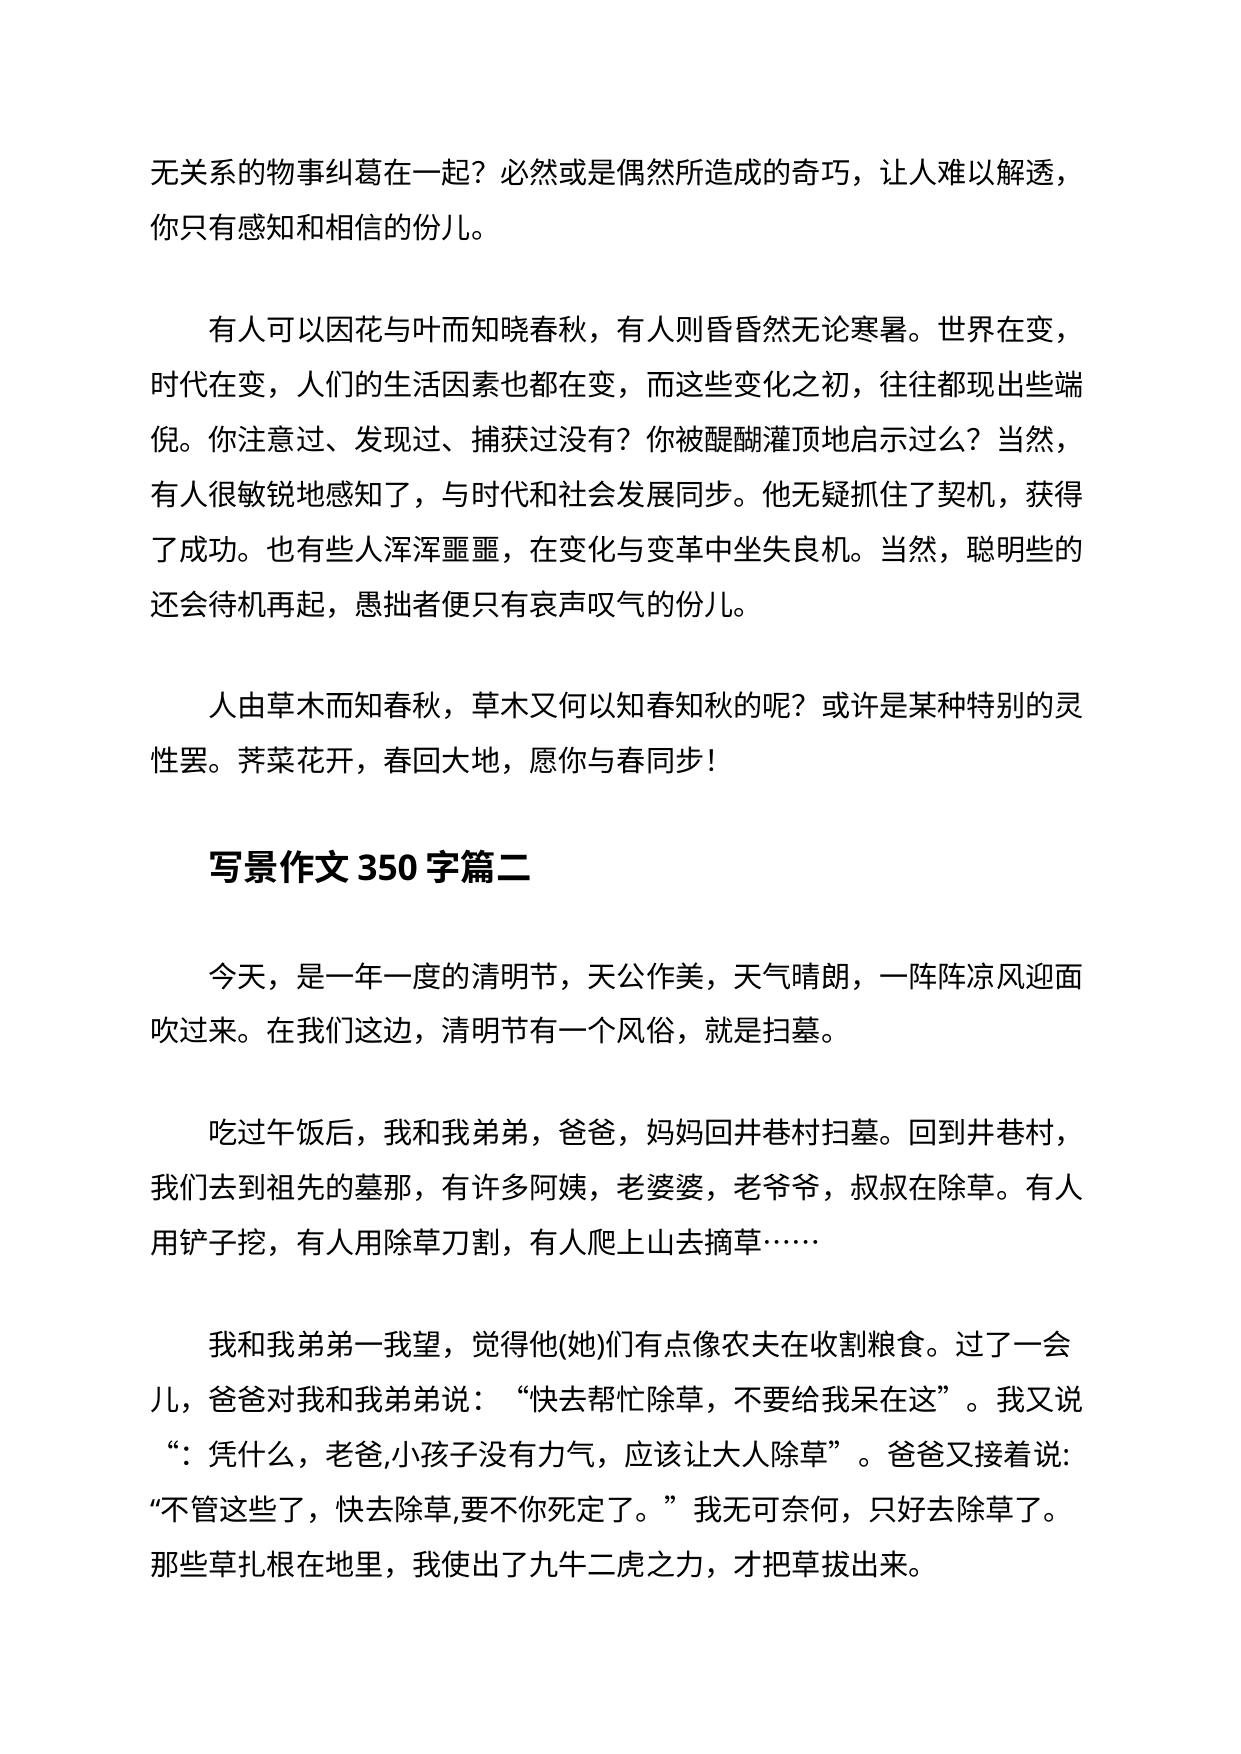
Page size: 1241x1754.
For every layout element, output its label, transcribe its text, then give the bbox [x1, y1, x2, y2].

text 吃过午饭后，我和我弟弟，爸爸，妈妈回井巷村扫墓。回到井巷村，我们去到祖先的墓那，有许多阿姨，老婆婆，老爷爷，叔叔在除草。有人用铲子挖，有人用除草刀割，有人爬上山去摘草…… [150, 1110, 1090, 1262]
text 人由草木而知春秋，草木又何以知春知秋的呢？或许是某种特别的灵性罢。荠菜花开，春回大地，愿你与春同步！ [150, 683, 1090, 780]
text 写景作文350字篇二 [150, 839, 1090, 891]
text 有人可以因花与叶而知晓春秋，有人则昏昏然无论寒暑。世界在变，时代在变，人们的生活因素也都在变，而这些变化之初，往往都现出些端倪。你注意过、发现过、捕获过没有？你被醍醐灌顶地启示过么？当然，有人很敏锐地感知了，与时代和社会发展同步。他无疑抓住了契机，获得了成功。也有些人浑浑噩噩，在变化与变革中坐失良机。当然，聪明些的还会待机再起，愚拙者便只有哀声叹气的份儿。 [150, 307, 1090, 623]
text 今天，是一年一度的清明节，天公作美，天气晴朗，一阵阵凉风迎面吹过来。在我们这边，清明节有一个风俗，就是扫墓。 [150, 953, 1090, 1050]
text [150, 150, 1090, 247]
text 我和我弟弟一我望，觉得他(她)们有点像农夫在收割粮食。过了一会儿，爸爸对我和我弟弟说：“快去帮忙除草，不要给我呆在这”。我又说“：凭什么，老爸,小孩子没有力气，应该让大人除草”。爸爸又接着说:“不管这些了，快去除草,要不你死定了。”我无可奈何，只好去除草了。那些草扎根在地里，我使出了九牛二虎之力，才把草拔出来。 [150, 1321, 1090, 1583]
